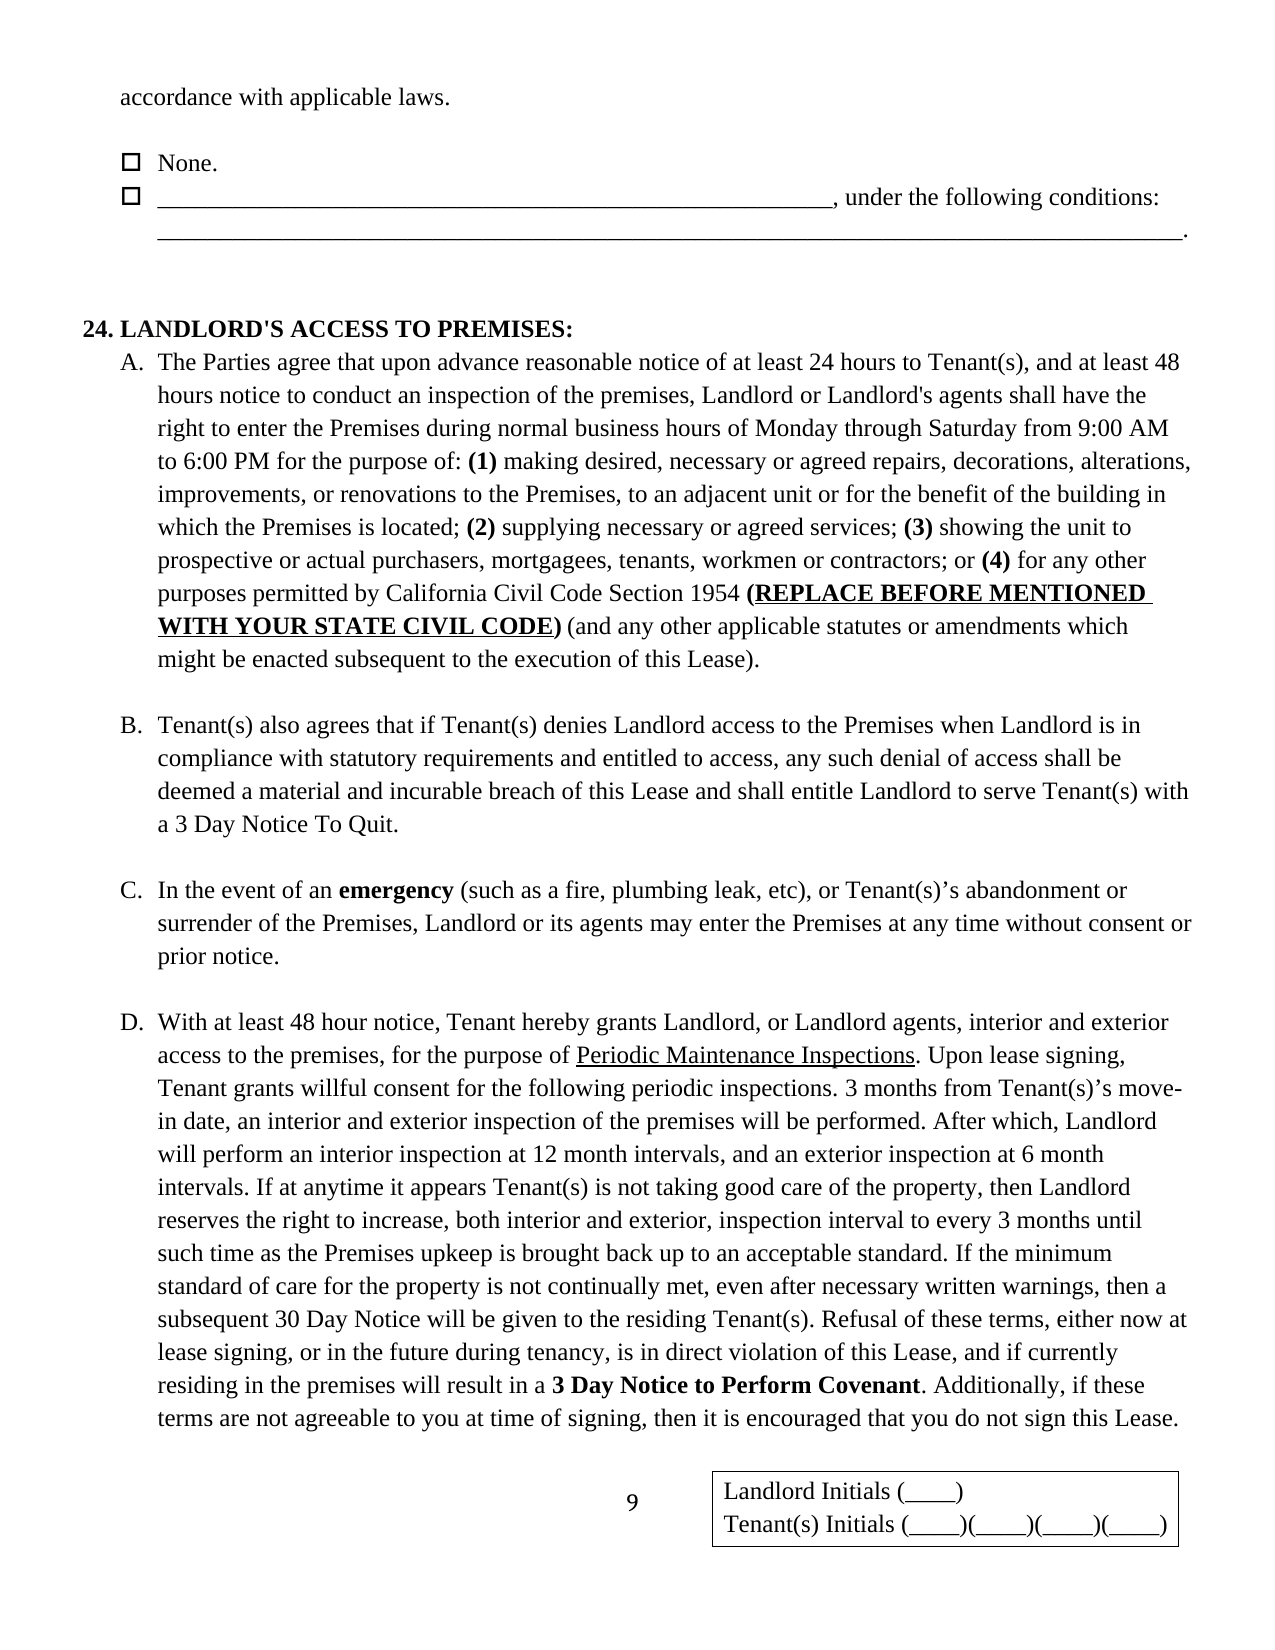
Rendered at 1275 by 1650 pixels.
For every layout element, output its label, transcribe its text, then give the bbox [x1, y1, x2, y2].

list LANDLORD'S ACCESS TO PREMISES: [82, 314, 1192, 342]
list In the event of an emergency (such as a fire, plumbing leak, etc), or Tenant(s)’s abandonment or surrender of the Premises, Landlord or its agents may enter the Premises at any time without consent or prior notice. [120, 875, 1192, 970]
list The Parties agree that upon advance reasonable notice of at least 24 hours to Tenant(s), and at least 48 hours notice to conduct an inspection of the premises, Landlord or Landlord's agents shall have the right to enter the Premises during normal business hours of Monday through Saturday from 9:00 AM to 6:00 PM for the purpose of: (1) making desired, necessary or agreed repairs, decorations, alterations, improvements, or renovations to the Premises, to an adjacent unit or for the benefit of the building in which the Premises is located; (2) supplying necessary or agreed services; (3) showing the unit to prospective or actual purchasers, mortgagees, tenants, workmen or contractors; or (4) for any other purposes permitted by California Civil Code Section 1954 (REPLACE BEFORE MENTIONED WITH YOUR STATE CIVIL CODE) (and any other applicable statutes or amendments which might be enacted subsequent to the execution of this Lease). [120, 347, 1192, 673]
list None. [120, 148, 1192, 177]
list ______________________________________________________, under the following conditions: __________________________________________________________________________________. [120, 182, 1192, 276]
list Tenant(s) also agrees that if Tenant(s) denies Landlord access to the Premises when Landlord is in compliance with statutory requirements and entitled to access, any such denial of access shall be deemed a material and incurable breach of this Lease and shall entitle Landlord to serve Tenant(s) with a 3 Day Notice To Quit. [120, 710, 1192, 838]
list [82, 82, 1192, 111]
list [120, 1007, 1192, 1432]
